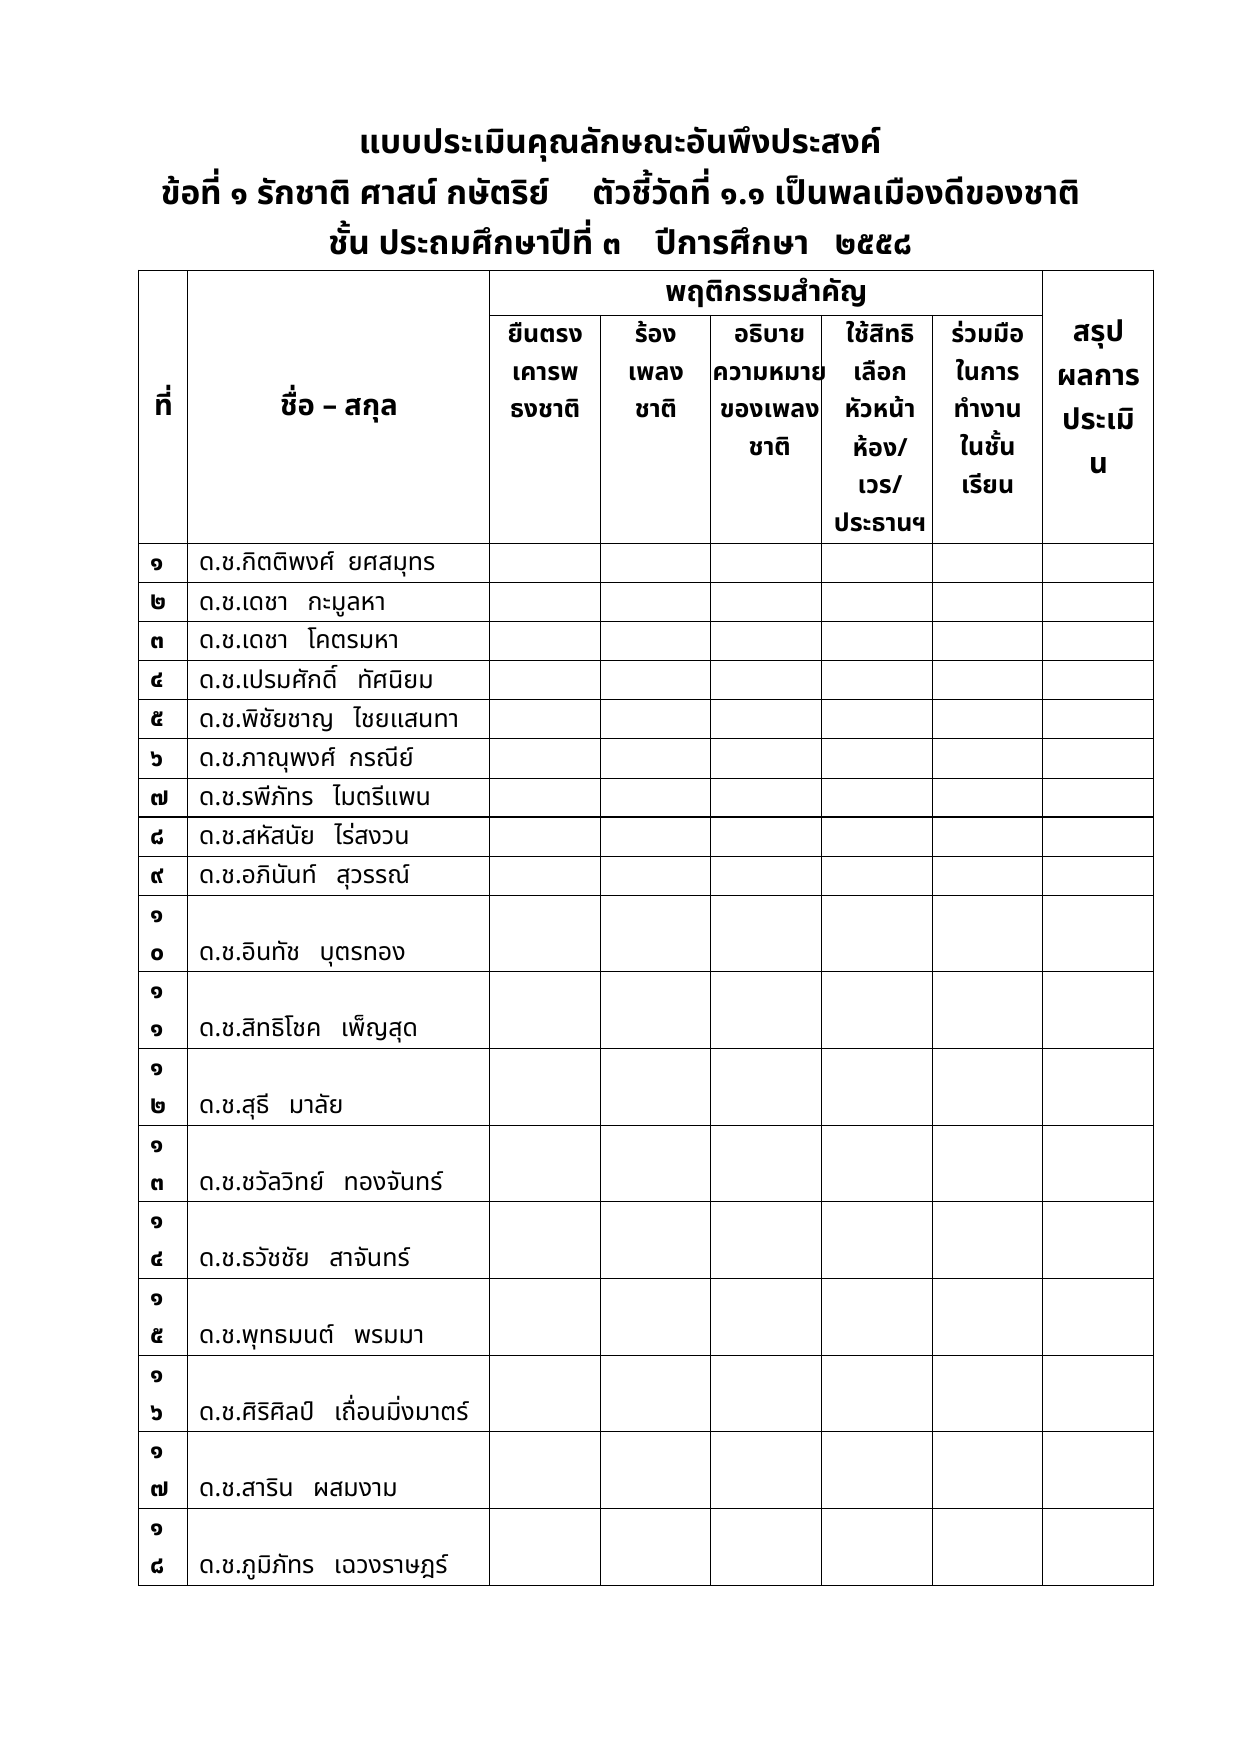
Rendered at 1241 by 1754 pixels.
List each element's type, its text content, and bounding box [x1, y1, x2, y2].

table_cell [601, 700, 710, 738]
table_cell [490, 1202, 600, 1278]
table_cell [601, 1509, 710, 1584]
table_cell [711, 818, 821, 856]
table_cell [822, 739, 932, 777]
table_cell ๖ [139, 739, 187, 777]
table_cell ๑๑ [139, 972, 187, 1048]
table_cell ๕ [139, 700, 187, 738]
table_cell [822, 622, 932, 660]
table_cell ๙ [139, 857, 187, 894]
table_cell [601, 1279, 710, 1354]
table_header สรุปผลการประเมิน [1043, 271, 1153, 543]
table_cell [490, 661, 600, 699]
table_cell [711, 739, 821, 777]
table_cell [933, 583, 1042, 621]
table_cell ด.ช.กิตติพงศ์ ยศสมุทร [188, 544, 489, 582]
table_cell [822, 818, 932, 856]
table_cell [601, 857, 710, 894]
table_cell [601, 896, 710, 971]
table_cell [933, 779, 1042, 816]
table_cell ๓ [139, 622, 187, 660]
table_cell [490, 700, 600, 738]
table_cell [490, 622, 600, 660]
table_cell ด.ช.สุธี มาลัย [188, 1049, 489, 1124]
table_cell ด.ช.สหัสนัย ไร่สงวน [188, 818, 489, 856]
table_cell [822, 857, 932, 894]
table_cell [933, 1509, 1042, 1584]
table_cell [822, 700, 932, 738]
table_cell [490, 972, 600, 1048]
table_cell [822, 1126, 932, 1201]
table_cell [933, 972, 1042, 1048]
table_cell [711, 896, 821, 971]
table_cell [822, 1509, 932, 1584]
table_cell ด.ช.สิทธิโชค เพ็ญสุด [188, 972, 489, 1048]
table_cell ๑๗ [139, 1432, 187, 1508]
table_cell [933, 661, 1042, 699]
table_cell [933, 739, 1042, 777]
table_cell [1043, 622, 1153, 660]
table_cell ยืนตรงเคารพธงชาติ [490, 316, 600, 543]
table_cell [601, 1049, 710, 1124]
table_cell [822, 1279, 932, 1354]
table_header ชื่อ – สกุล [188, 271, 489, 543]
table_cell [490, 1509, 600, 1584]
table_cell [933, 700, 1042, 738]
table_cell [933, 1126, 1042, 1201]
table_cell [933, 622, 1042, 660]
table_cell [711, 972, 821, 1048]
table_cell ด.ช.รพีภัทร ไมตรีแพน [188, 779, 489, 816]
table_cell [601, 661, 710, 699]
table_cell [711, 1432, 821, 1508]
table_cell [711, 1279, 821, 1354]
table_cell [822, 896, 932, 971]
table_cell ด.ช.พุทธมนต์ พรมมา [188, 1279, 489, 1354]
table_cell [822, 1356, 932, 1431]
table_cell อธิบายความหมายของเพลงชาติ [711, 316, 821, 543]
table_cell [1043, 1049, 1153, 1124]
table_cell ด.ช.อินทัช บุตรทอง [188, 896, 489, 971]
table_cell [711, 700, 821, 738]
table_cell ๑๐ [139, 896, 187, 971]
table_cell [822, 972, 932, 1048]
table_cell [1043, 661, 1153, 699]
table_cell ๗ [139, 779, 187, 816]
table_cell [490, 896, 600, 971]
table_cell ๘ [139, 818, 187, 856]
table_cell [601, 739, 710, 777]
table_cell [711, 779, 821, 816]
table_cell [490, 1279, 600, 1354]
table_cell [933, 857, 1042, 894]
table_cell [1043, 544, 1153, 582]
table_cell [933, 896, 1042, 971]
table_header ที่ [139, 271, 187, 543]
table_cell [1043, 1202, 1153, 1278]
table_cell [933, 1356, 1042, 1431]
table_cell [711, 544, 821, 582]
table_cell [1043, 857, 1153, 894]
text ชั้น ประถมศึกษาปีที่ ๓ ปีการศึกษา ๒๕๕๘ [150, 219, 1090, 269]
table_cell [711, 661, 821, 699]
table_cell ๑๒ [139, 1049, 187, 1124]
table_cell ด.ช.เปรมศักดิ์ ทัศนิยม [188, 661, 489, 699]
table_cell [711, 1356, 821, 1431]
table_cell [1043, 1509, 1153, 1584]
table_cell ด.ช.ธวัชชัย สาจันทร์ [188, 1202, 489, 1278]
table_cell ๑ [139, 544, 187, 582]
table_cell ด.ช.ศิริศิลป์ เถื่อนมิ่งมาตร์ [188, 1356, 489, 1431]
table_cell ๒ [139, 583, 187, 621]
table_cell [711, 1509, 821, 1584]
table_cell [601, 1126, 710, 1201]
table_cell [933, 1432, 1042, 1508]
table_cell [601, 1202, 710, 1278]
table_cell [933, 1202, 1042, 1278]
table_cell [822, 583, 932, 621]
table_cell [601, 583, 710, 621]
table_cell [601, 818, 710, 856]
table_cell ด.ช.ชวัลวิทย์ ทองจันทร์ [188, 1126, 489, 1201]
table_cell ร่วมมือในการทำงานในชั้นเรียน [933, 316, 1042, 543]
table_cell [1043, 583, 1153, 621]
text ข้อที่ ๑ รักชาติ ศาสน์ กษัตริย์ ตัวชี้วัดที่ ๑.๑ เป็นพลเมืองดีของชาติ [150, 168, 1090, 219]
table_cell [1043, 1356, 1153, 1431]
table_cell [822, 544, 932, 582]
table_cell [1043, 1126, 1153, 1201]
table_cell [1043, 1432, 1153, 1508]
table_cell [490, 544, 600, 582]
table_cell [933, 1049, 1042, 1124]
table_header พฤติกรรมสำคัญ [490, 271, 1042, 315]
table_cell [1043, 896, 1153, 971]
table_cell ด.ช.สาริน ผสมงาม [188, 1432, 489, 1508]
table_cell ด.ช.ภูมิภัทร เฉวงราษฎร์ [188, 1509, 489, 1584]
table_cell ๑๕ [139, 1279, 187, 1354]
table_cell [1043, 700, 1153, 738]
table_cell [822, 661, 932, 699]
table_cell [711, 622, 821, 660]
table_cell ด.ช.ภาณุพงศ์ กรณีย์ [188, 739, 489, 777]
table_cell [711, 1126, 821, 1201]
table_cell [490, 739, 600, 777]
table_cell ด.ช.เดชา โคตรมหา [188, 622, 489, 660]
table_cell [711, 1202, 821, 1278]
table_cell [601, 544, 710, 582]
table_cell ๑๖ [139, 1356, 187, 1431]
table_cell [490, 583, 600, 621]
table_cell [1043, 739, 1153, 777]
table_cell [933, 1279, 1042, 1354]
table_cell [822, 1202, 932, 1278]
table_cell [711, 1049, 821, 1124]
table_cell [601, 972, 710, 1048]
table_cell ร้องเพลงชาติ [601, 316, 710, 543]
table_cell [601, 622, 710, 660]
table_cell [822, 1432, 932, 1508]
table_cell ใช้สิทธิเลือกหัวหน้าห้อง/เวร/ประธานฯ [822, 316, 932, 543]
table_cell [933, 818, 1042, 856]
table_cell [490, 1049, 600, 1124]
table_cell ๑๔ [139, 1202, 187, 1278]
table_cell [490, 857, 600, 894]
table_cell ด.ช.พิชัยชาญ ไชยแสนทา [188, 700, 489, 738]
table_cell [822, 1049, 932, 1124]
table_cell ๑๓ [139, 1126, 187, 1201]
table_cell [933, 544, 1042, 582]
table_cell [711, 857, 821, 894]
table_cell ๔ [139, 661, 187, 699]
table_cell [1043, 1279, 1153, 1354]
table_cell [601, 779, 710, 816]
table_cell [490, 818, 600, 856]
table_cell [822, 779, 932, 816]
table_cell [1043, 972, 1153, 1048]
table_cell [490, 1126, 600, 1201]
table_cell ด.ช.เดชา กะมูลหา [188, 583, 489, 621]
table_cell ๑๘ [139, 1509, 187, 1584]
table_cell [1043, 779, 1153, 816]
table_cell [601, 1432, 710, 1508]
table_cell [1043, 818, 1153, 856]
table_cell [490, 1356, 600, 1431]
table_cell [490, 1432, 600, 1508]
table_cell ด.ช.อภินันท์ สุวรรณ์ [188, 857, 489, 894]
table_cell [711, 583, 821, 621]
table_cell [601, 1356, 710, 1431]
text แบบประเมินคุณลักษณะอันพึงประสงค์ [150, 118, 1090, 168]
table_cell [490, 779, 600, 816]
